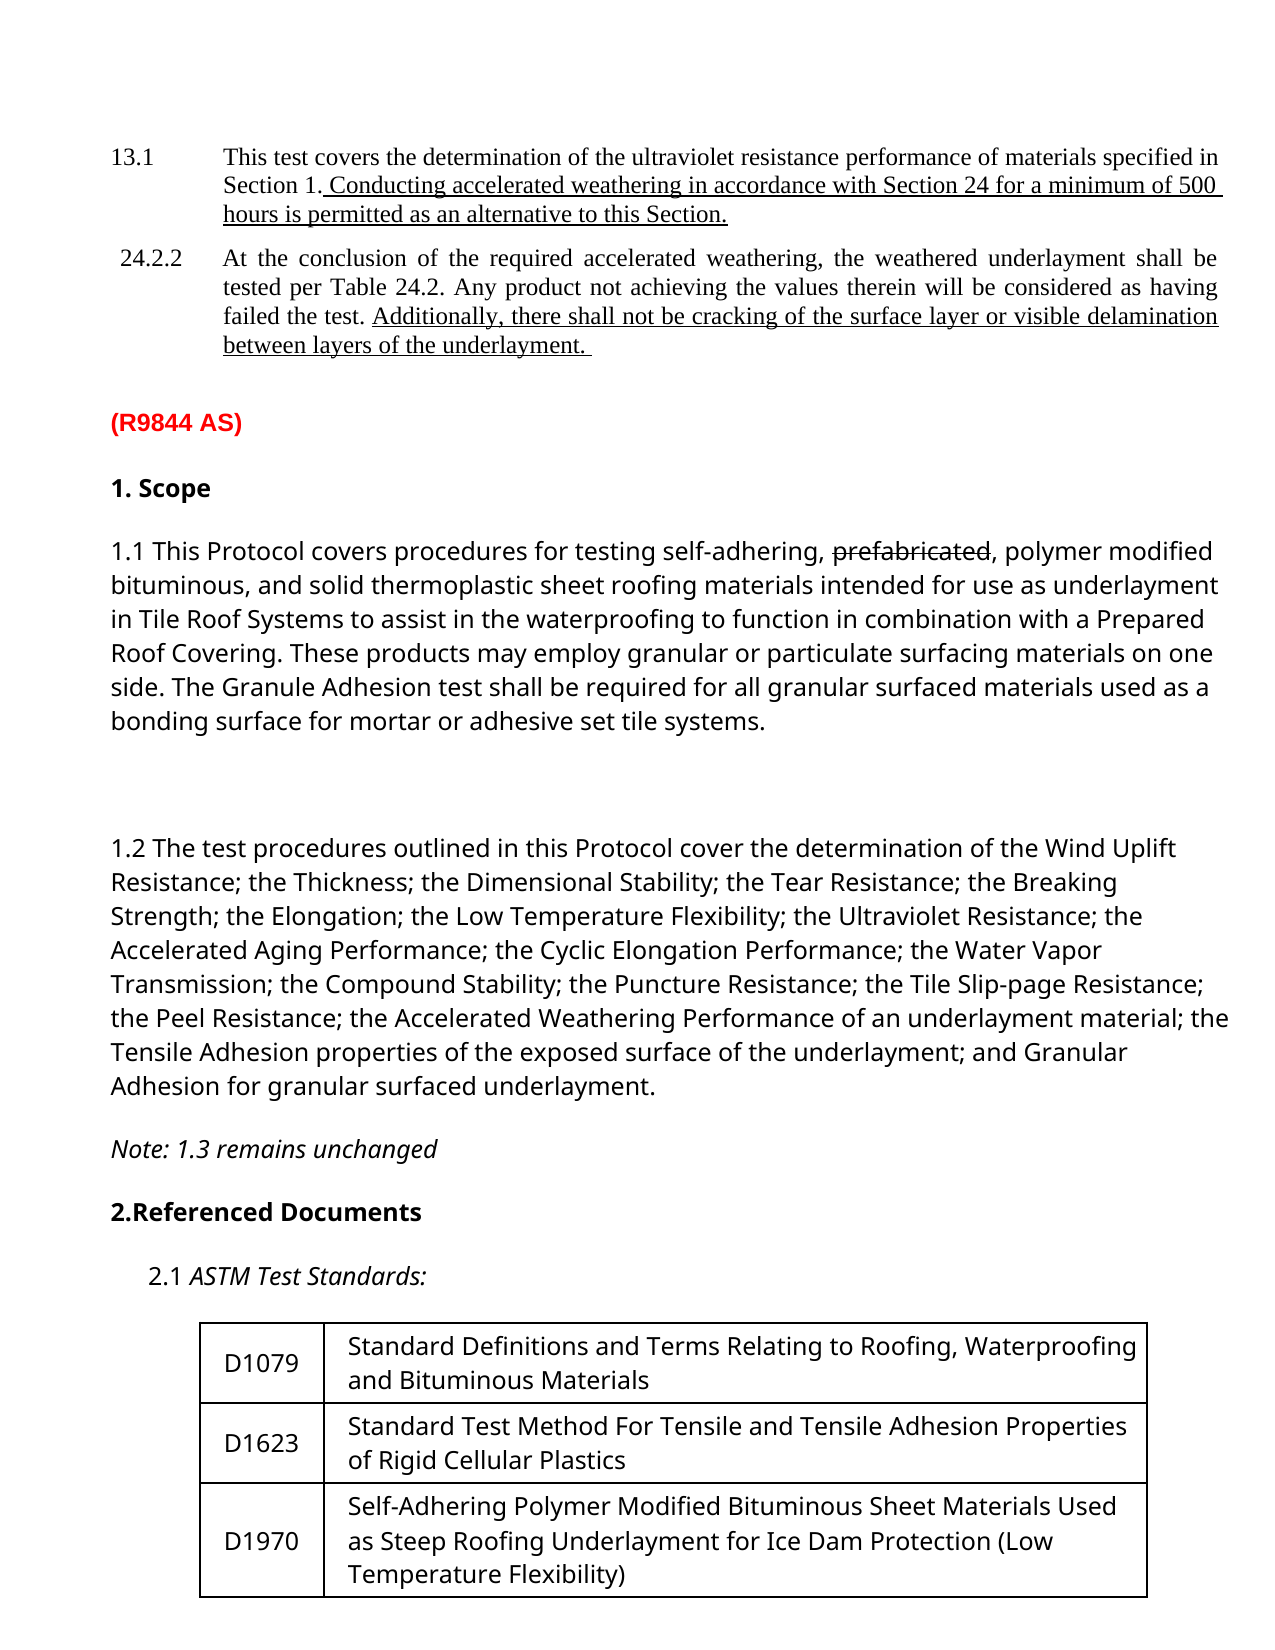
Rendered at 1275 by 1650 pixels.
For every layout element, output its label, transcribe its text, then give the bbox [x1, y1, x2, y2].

table_cell Standard Test Method For Tensile and Tensile Adhesion Properties of Rigid Cellular Plastics [325, 1404, 1146, 1482]
text 1.1 This Protocol covers procedures for testing self-adhering, prefabricated, polymer modified bituminous, and solid thermoplastic sheet roofing materials intended for use as underlayment in Tile Roof Systems to assist in the waterproofing to function in combination with a Prepared Roof Covering. These products may employ granular or particulate surfacing materials on one side. The Granule Adhesion test shall be required for all granular surfaced materials used as a bonding surface for mortar or adhesive set tile systems. [110, 533, 1231, 738]
table_cell Self-Adhering Polymer Modified Bituminous Sheet Materials Used as Steep Roofing Underlayment for Ice Dam Protection (Low Temperature Flexibility) [325, 1484, 1146, 1596]
table_cell D1623 [201, 1404, 323, 1482]
table_cell D1970 [201, 1484, 323, 1596]
text Note: 1.3 remains unchanged [110, 1132, 1231, 1166]
text 1. Scope [110, 470, 1231, 504]
table_header Standard Definitions and Terms Relating to Roofing, Waterproofing and Bituminous Materials [325, 1324, 1146, 1402]
table_header D1079 [201, 1324, 323, 1402]
text 24.2.2 At the conclusion of the required accelerated weathering, the weathered underlayment shall be tested per Table 24.2. Any product not achieving the values therein will be considered as having failed the test. Additionally, there shall not be cracking of the surface layer or visible delamination between layers of the underlayment. [120, 243, 1219, 358]
text (R9844 AS) [110, 408, 1231, 437]
text 2.Referenced Documents [110, 1195, 1231, 1229]
text 2.1 ASTM Test Standards: [148, 1258, 1231, 1292]
text 13.1 This test covers the determination of the ultraviolet resistance performance of materials specified in Section 1. Conducting accelerated weathering in accordance with Section 24 for a minimum of 500 hours is permitted as an alternative to this Section. [110, 142, 1231, 228]
text 1.2 The test procedures outlined in this Protocol cover the determination of the Wind Uplift Resistance; the Thickness; the Dimensional Stability; the Tear Resistance; the Breaking Strength; the Elongation; the Low Temperature Flexibility; the Ultraviolet Resistance; the Accelerated Aging Performance; the Cyclic Elongation Performance; the Water Vapor Transmission; the Compound Stability; the Puncture Resistance; the Tile Slip-page Resistance; the Peel Resistance; the Accelerated Weathering Performance of an underlayment material; the Tensile Adhesion properties of the exposed surface of the underlayment; and Granular Adhesion for granular surfaced underlayment. [110, 830, 1231, 1103]
